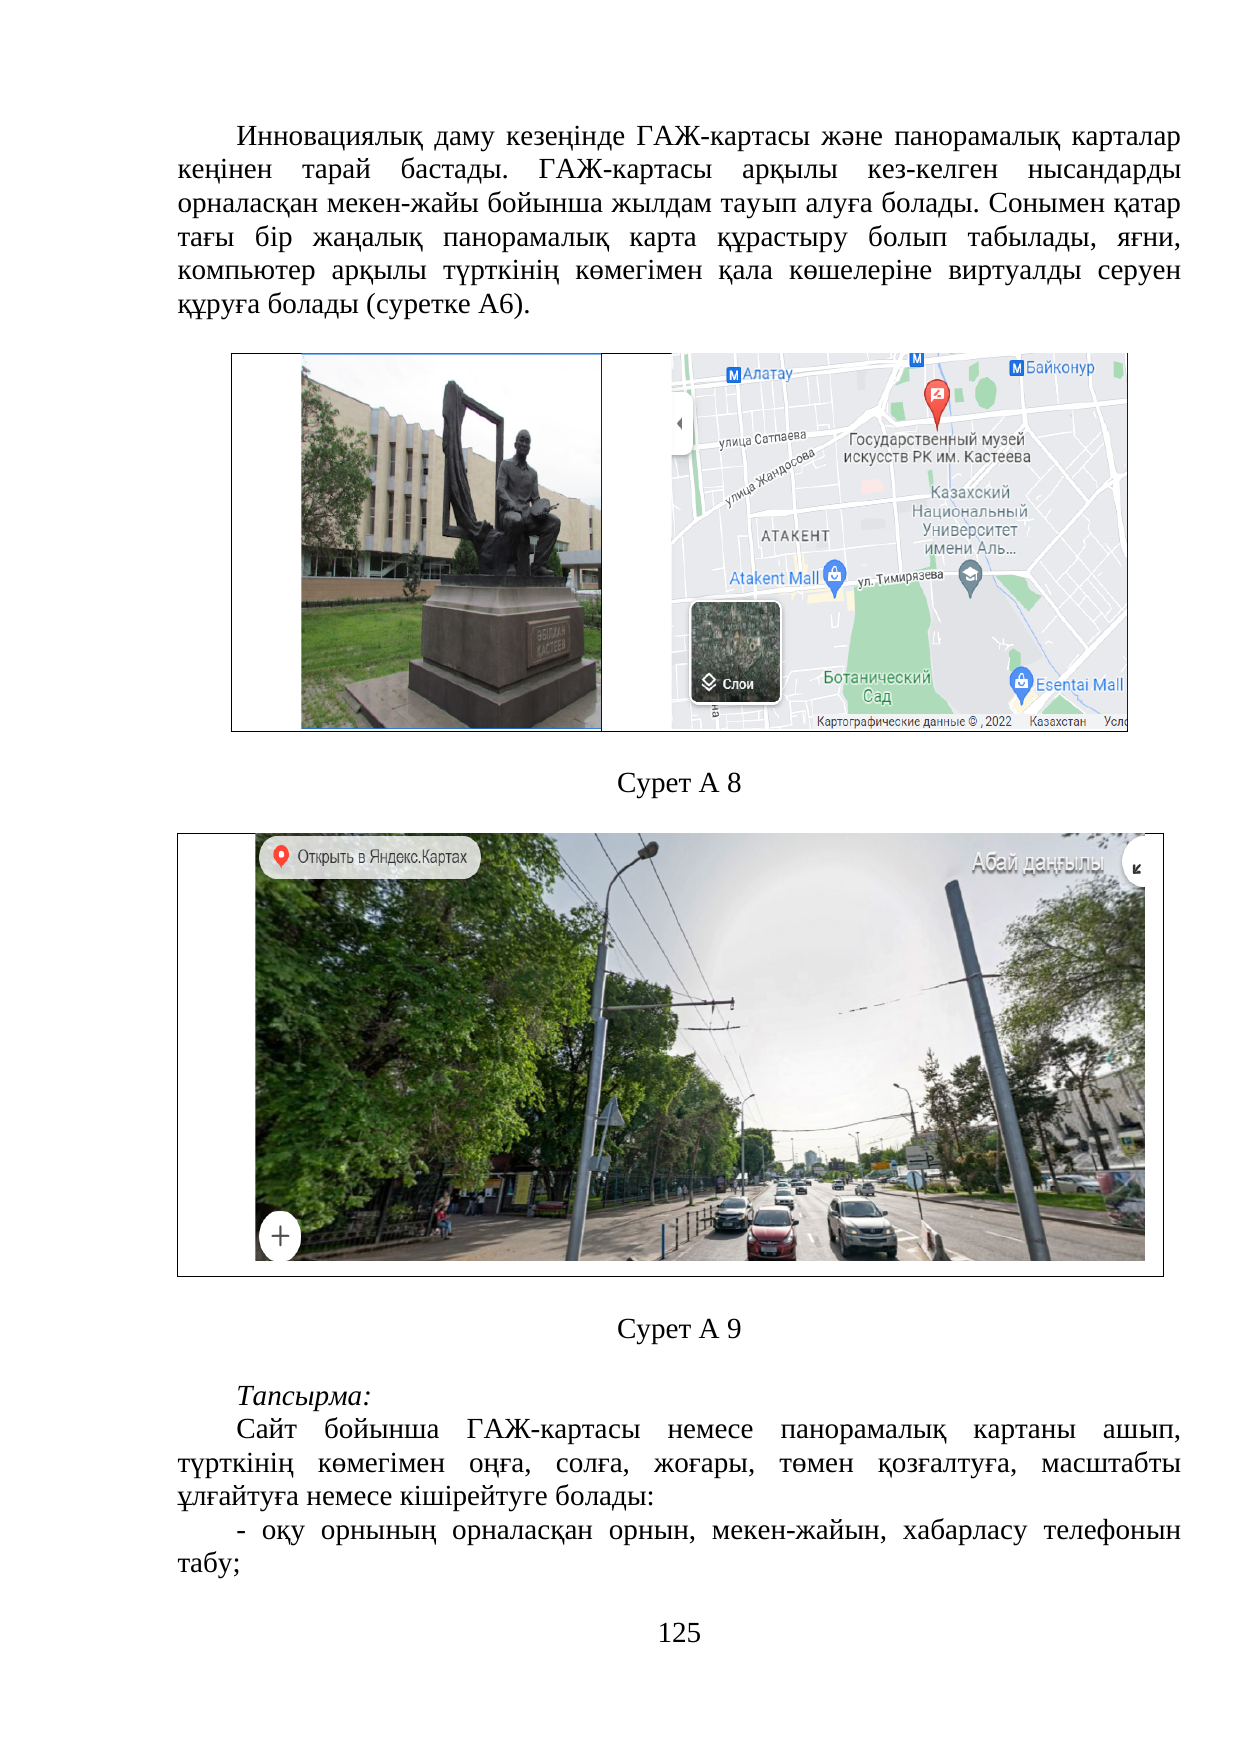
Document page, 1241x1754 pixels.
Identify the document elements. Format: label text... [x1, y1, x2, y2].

text Сурет А 8 [177, 766, 1181, 799]
text Инновация‬лық даму кезеңін‬де ГАЖ-карта‬сы жә‬не панорама‬лық карта‬л‬ар кеңі‬нен тарай баста‬ды. ГАЖ-карта‬сы арқы‬‬лы кез-кел‬ген нысандар‬ды орналас‬қан мекен-жайы бойынша жылдам тау‬ып алу‬ға бола‬ды. Соны‬мен қа‬т‬ар та‬‬ғы б‬‬ір жаңа‬лық панорама‬лық кар‬та құрастыру бол‬ып табыла‬ды, яғни, компью‬т‬ер арқы‬‬лы түрткі‬нің көмегі‬мен қала көшелері‬не виртуал‬ды серуен құру‬ға бола‬ды (сурет‬ке А6). [177, 118, 1181, 319]
text Сайт бойынша ГАЖ-карта‬сы неме‬се панорама‬лық картаны аш‬ып, түрткі‬нің көмегі‬мен оң‬ға, сол‬ға, жоғары, тө‬мен қозғалту‬ға, масштаб‬ты ұлғайту‬ға неме‬се кішірейту‬ге болады: [177, 1411, 1181, 1512]
text Сурет А 9 [177, 1311, 1181, 1344]
table_header [232, 354, 601, 731]
text - оқу орны‬ның орналас‬қан орн‬ын, мекен-жай‬ын, хабарласу телефон‬ын табу; [177, 1512, 1181, 1579]
picture [255, 833, 1145, 1261]
picture [301, 353, 602, 729]
picture [671, 353, 1128, 729]
table_header [602, 354, 1127, 731]
text Тапсырма: [177, 1378, 1181, 1411]
table_header [178, 834, 1163, 1276]
